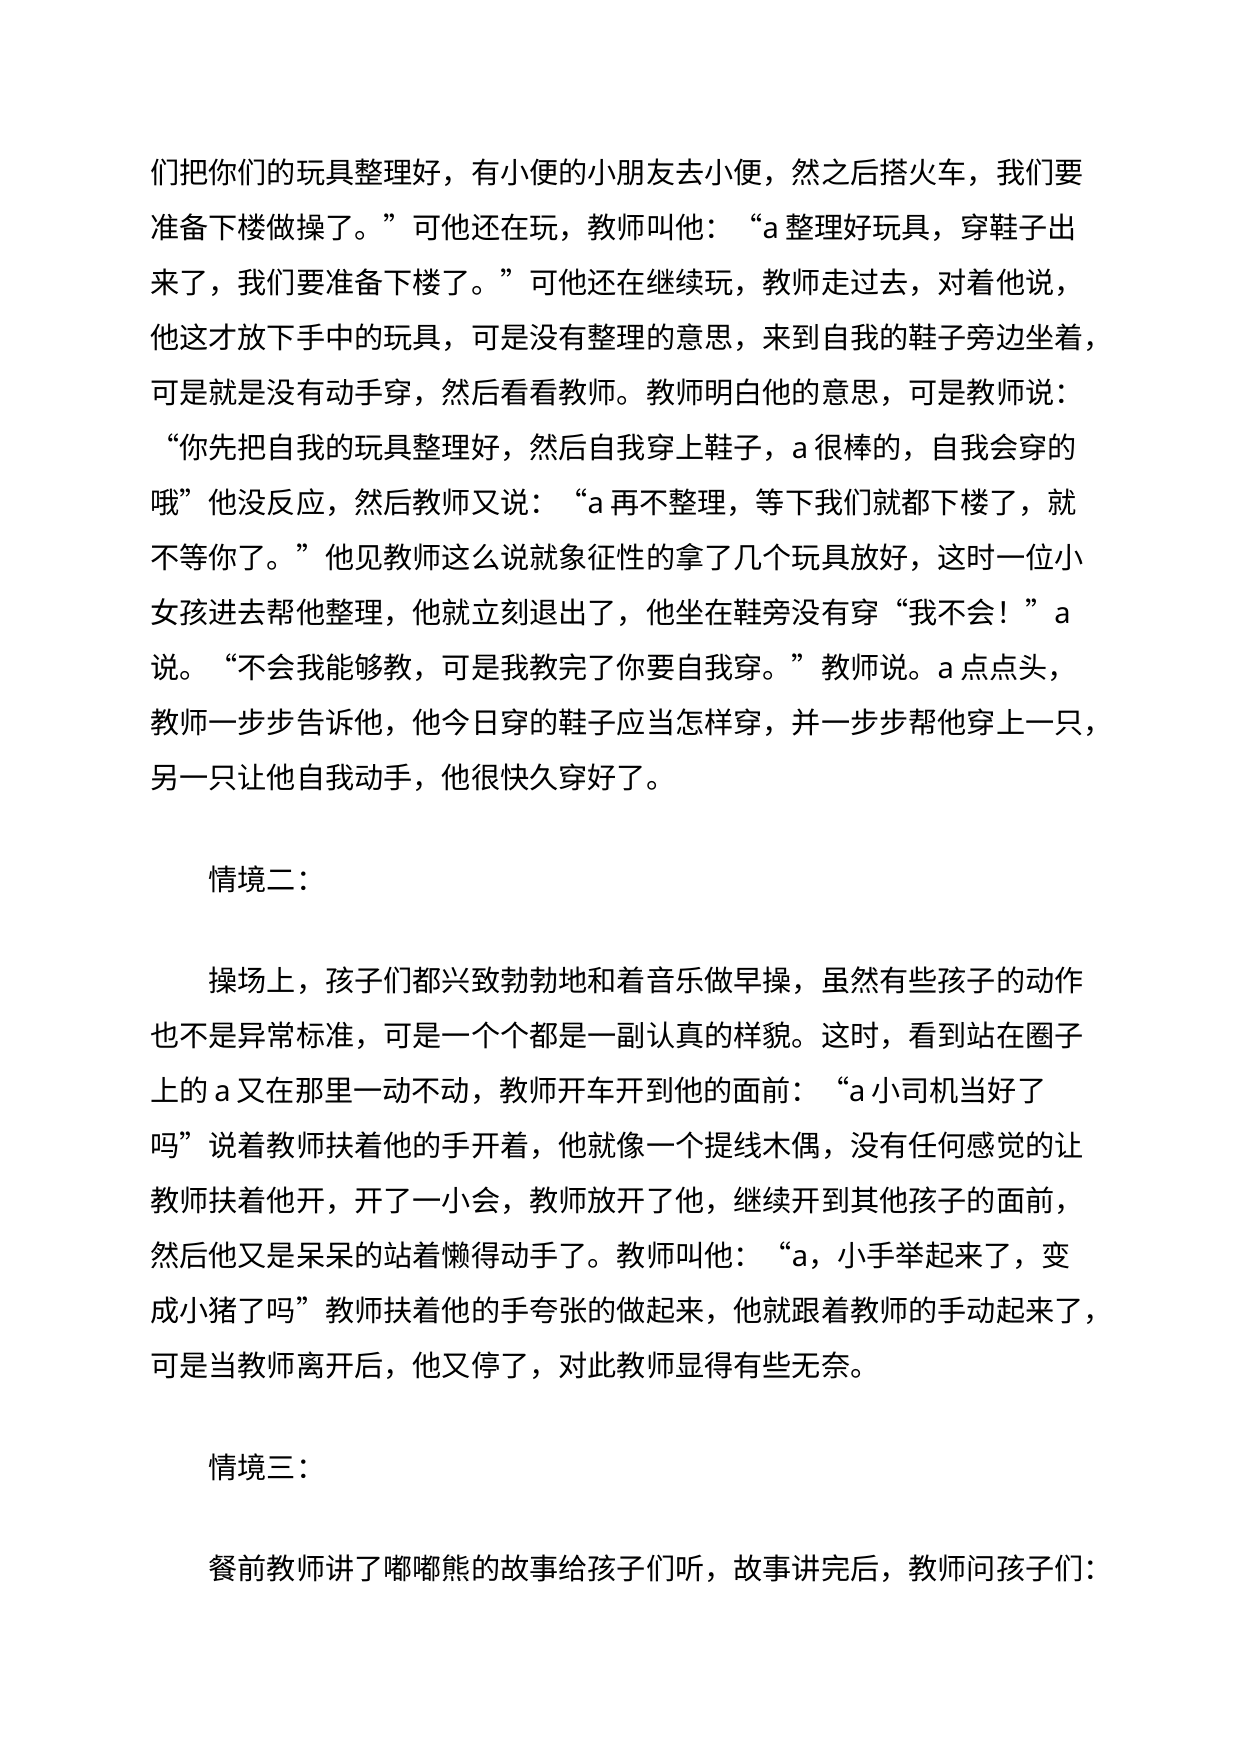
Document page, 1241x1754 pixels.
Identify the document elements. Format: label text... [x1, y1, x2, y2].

text 操场上，孩子们都兴致勃勃地和着音乐做早操，虽然有些孩子的动作也不是异常标准，可是一个个都是一副认真的样貌。这时，看到站在圈子上的a又在那里一动不动，教师开车开到他的面前：“a小司机当好了吗”说着教师扶着他的手开着，他就像一个提线木偶，没有任何感觉的让教师扶着他开，开了一小会，教师放开了他，继续开到其他孩子的面前，然后他又是呆呆的站着懒得动手了。教师叫他：“a，小手举起来了，变成小猪了吗”教师扶着他的手夸张的做起来，他就跟着教师的手动起来了，可是当教师离开后，他又停了，对此教师显得有些无奈。 [150, 958, 1090, 1385]
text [150, 150, 1090, 797]
text 情境二： [150, 856, 1090, 898]
text 情境三： [150, 1444, 1090, 1486]
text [150, 1546, 1090, 1588]
